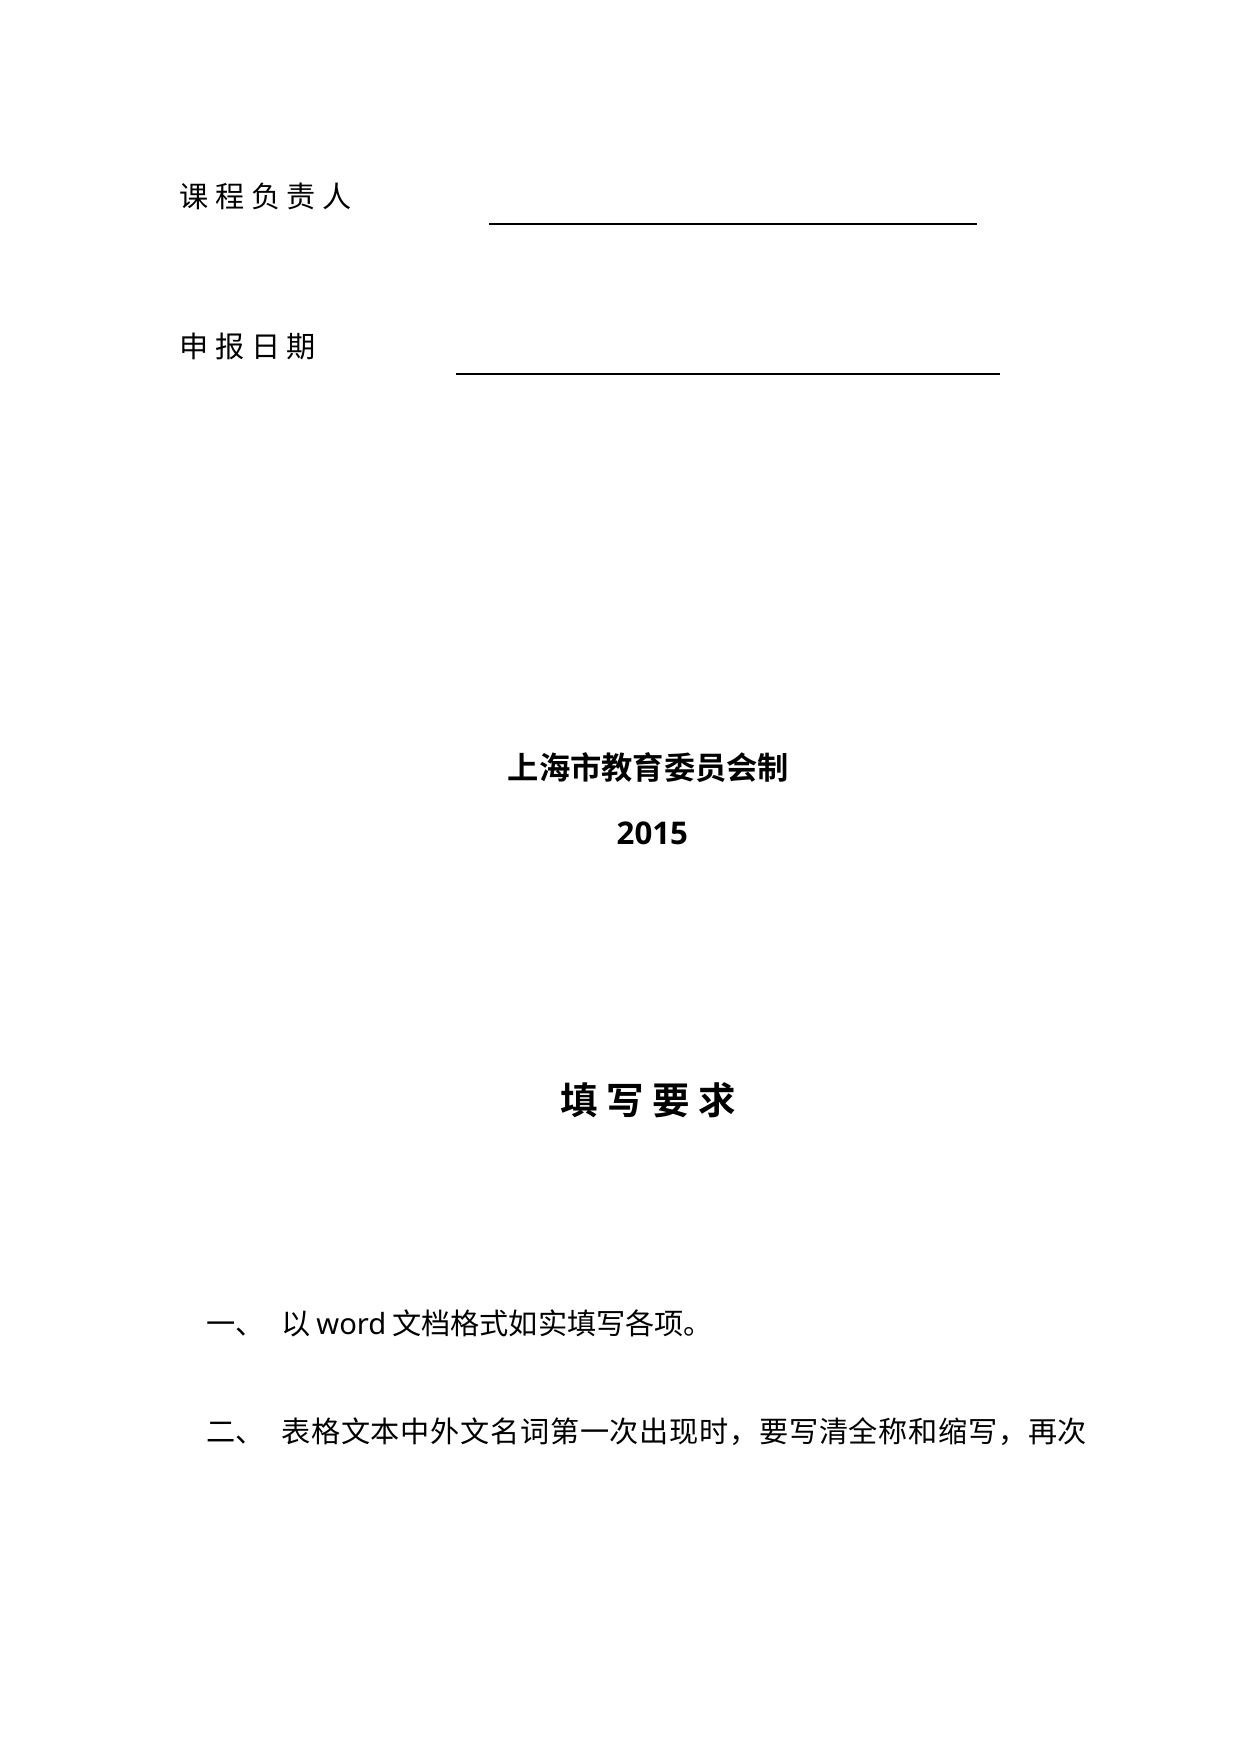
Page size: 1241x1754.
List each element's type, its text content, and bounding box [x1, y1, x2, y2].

text 申 报 日 期 [150, 312, 1090, 377]
text 填 写 要 求 [150, 1066, 1090, 1131]
text 上海市教育委员会制 [150, 743, 1090, 788]
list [206, 1397, 1088, 1462]
text 课 程 负 责 人 [150, 162, 1090, 227]
list 以word文档格式如实填写各项。 [206, 1290, 1090, 1355]
text 2015 [150, 811, 1090, 853]
